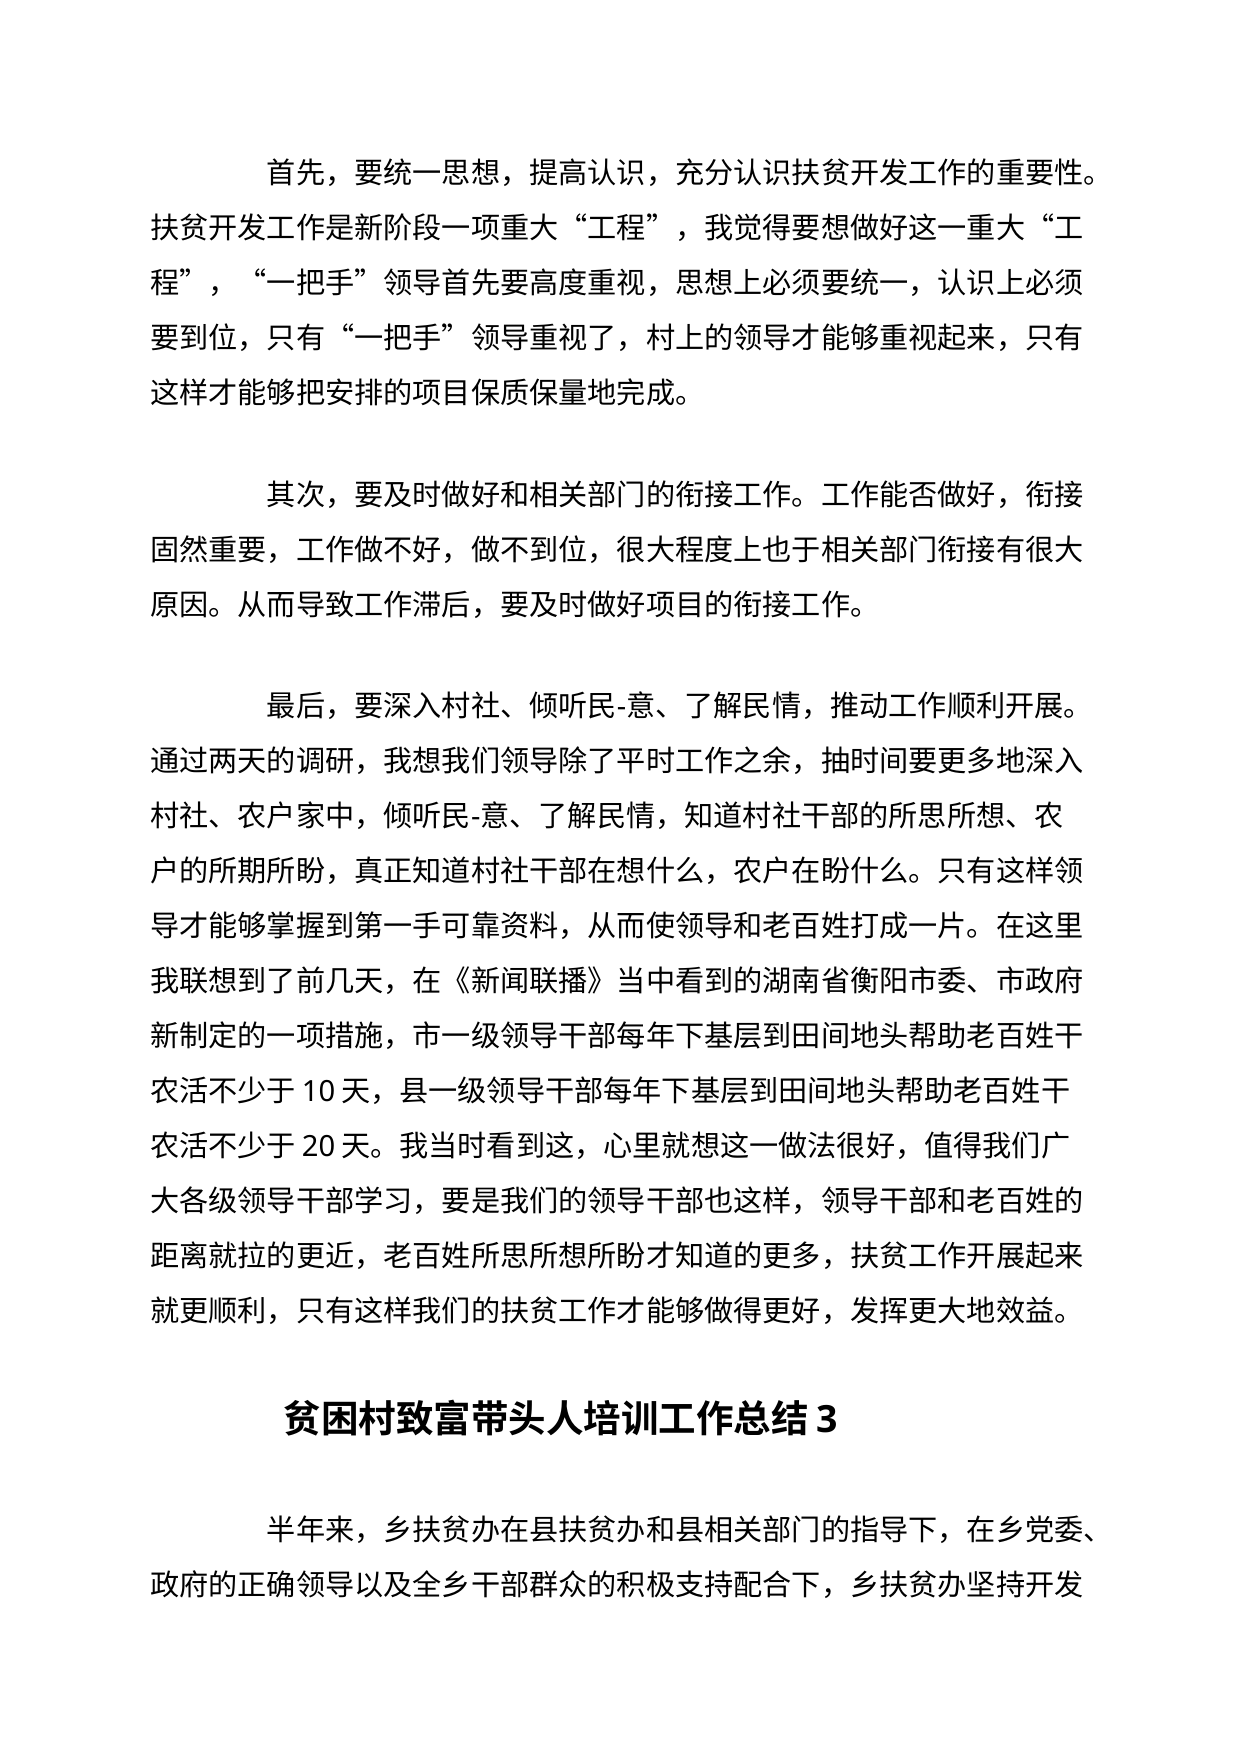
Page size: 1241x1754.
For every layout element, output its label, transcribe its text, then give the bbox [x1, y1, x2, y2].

text 其次，要及时做好和相关部门的衔接工作。工作能否做好，衔接固然重要，工作做不好，做不到位，很大程度上也于相关部门衔接有很大原因。从而导致工作滞后，要及时做好项目的衔接工作。 [150, 471, 1090, 623]
text 最后，要深入村社、倾听民-意、了解民情，推动工作顺利开展。通过两天的调研，我想我们领导除了平时工作之余，抽时间要更多地深入村社、农户家中，倾听民-意、了解民情，知道村社干部的所思所想、农户的所期所盼，真正知道村社干部在想什么，农户在盼什么。只有这样领导才能够掌握到第一手可靠资料，从而使领导和老百姓打成一片。在这里我联想到了前几天，在《新闻联播》当中看到的湖南省衡阳市委、市政府新制定的一项措施，市一级领导干部每年下基层到田间地头帮助老百姓干农活不少于10天，县一级领导干部每年下基层到田间地头帮助老百姓干农活不少于20天。我当时看到这，心里就想这一做法很好，值得我们广大各级领导干部学习，要是我们的领导干部也这样，领导干部和老百姓的距离就拉的更近，老百姓所思所想所盼才知道的更多，扶贫工作开展起来就更顺利，只有这样我们的扶贫工作才能够做得更好，发挥更大地效益。 [150, 683, 1090, 1329]
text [150, 1507, 1090, 1604]
text 贫困村致富带头人培训工作总结3 [150, 1389, 1090, 1443]
text 首先，要统一思想，提高认识，充分认识扶贫开发工作的重要性。扶贫开发工作是新阶段一项重大“工程”，我觉得要想做好这一重大“工程”，“一把手”领导首先要高度重视，思想上必须要统一，认识上必须要到位，只有“一把手”领导重视了，村上的领导才能够重视起来，只有这样才能够把安排的项目保质保量地完成。 [150, 150, 1090, 412]
